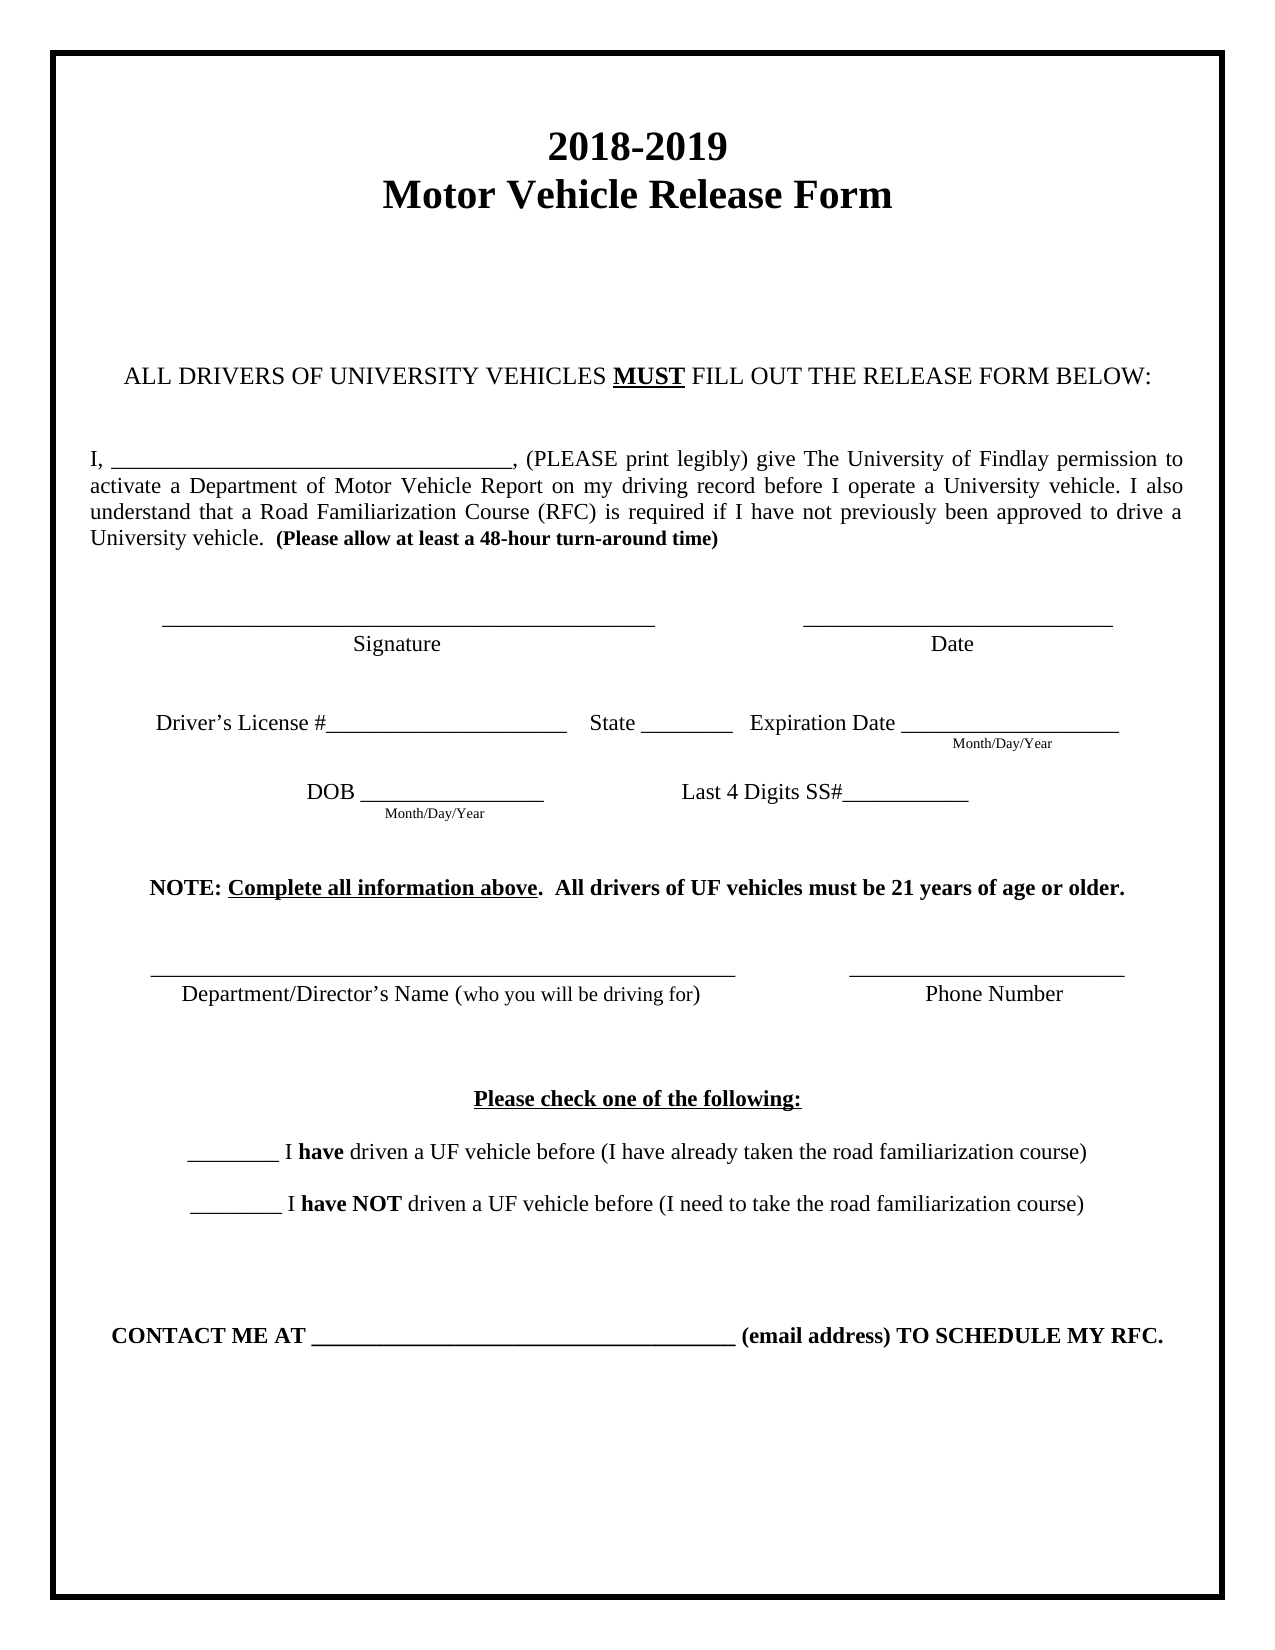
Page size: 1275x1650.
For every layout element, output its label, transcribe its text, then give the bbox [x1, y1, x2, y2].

text Department/Director’s Name (who you will be driving for) Phone Number [90, 979, 1185, 1006]
text Month/Day/Year [90, 735, 1185, 752]
text ________ I have driven a UF vehicle before (I have already taken the road familiarization course) [90, 1138, 1185, 1164]
text CONTACT ME AT _____________________________________ (email address) TO SCHEDULE MY RFC. [90, 1322, 1185, 1348]
text ALL DRIVERS OF UNIVERSITY VEHICLES MUST FILL OUT THE RELEASE FORM BELOW: [90, 361, 1185, 390]
text I, ___________________________________, (PLEASE print legibly) give The University of Findlay permission to activate a Department of Motor Vehicle Report on my driving record before I operate a University vehicle. I also understand that a Road Familiarization Course (RFC) is required if I have not previously been approved to drive a University vehicle. (Please allow at least a 48-hour turn-around time) [90, 445, 1185, 551]
text ___________________________________________________ ________________________ [90, 953, 1185, 979]
text DOB ________________ Last 4 Digits SS#___________ [90, 778, 1185, 805]
text Driver’s License #_____________________ State ________ Expiration Date ___________________ [90, 709, 1185, 735]
text 2018-2019 [90, 122, 1185, 170]
text Month/Day/Year [90, 805, 1185, 821]
text Signature Date [90, 630, 1185, 656]
text Please check one of the following: [90, 1085, 1185, 1111]
text ___________________________________________ ___________________________ [90, 603, 1185, 630]
text ________ I have NOT driven a UF vehicle before (I need to take the road familiarization course) [90, 1190, 1185, 1217]
text NOTE: Complete all information above. All drivers of UF vehicles must be 21 years of age or older. [90, 874, 1185, 901]
text Motor Vehicle Release Form [90, 170, 1185, 218]
